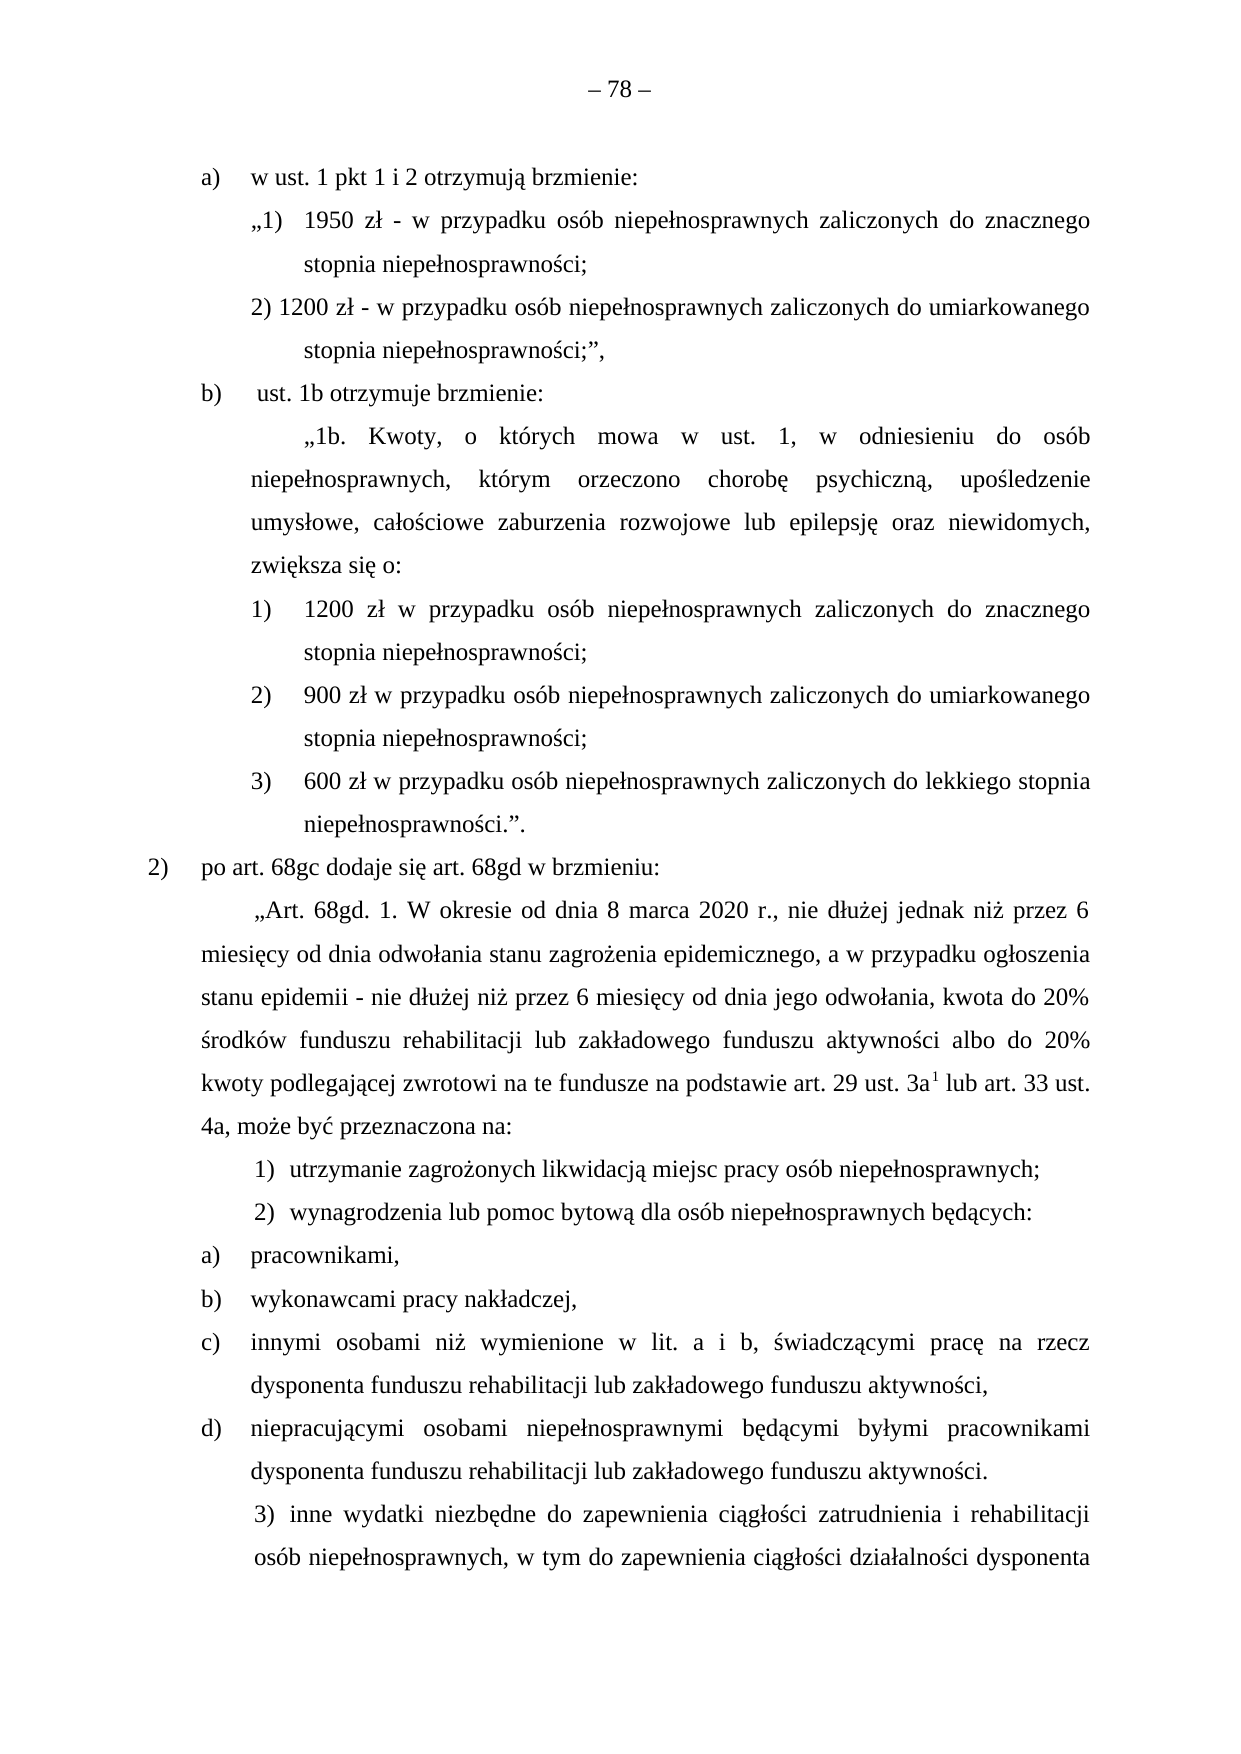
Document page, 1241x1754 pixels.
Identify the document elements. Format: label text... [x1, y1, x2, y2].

text d) niepracującymi osobami niepełnosprawnymi będącymi byłymi pracownikami dysponenta funduszu rehabilitacji lub zakładowego funduszu aktywności. [201, 1413, 1091, 1485]
text „1b. Kwoty, o których mowa w ust. 1, w odniesieniu do osób niepełnosprawnych, którym orzeczono chorobę psychiczną, upośledzenie umysłowe, całościowe zaburzenia rozwojowe lub epilepsję oraz niewidomych, zwiększa się o: [251, 421, 1091, 579]
text 1) 1200 zł w przypadku osób niepełnosprawnych zaliczonych do znacznego stopnia niepełnosprawności; [251, 594, 1091, 666]
text 1) utrzymanie zagrożonych likwidacją miejsc pracy osób niepełnosprawnych; [254, 1154, 1091, 1183]
text 2) po art. 68gc dodaje się art. 68gd w brzmieniu: [148, 852, 1091, 881]
text c) innymi osobami niż wymienione w lit. a i b, świadczącymi pracę na rzecz dysponenta funduszu rehabilitacji lub zakładowego funduszu aktywności, [201, 1327, 1091, 1399]
text a) w ust. 1 pkt 1 i 2 otrzymują brzmienie: [201, 162, 1091, 191]
text b) wykonawcami pracy nakładczej, [201, 1284, 1091, 1312]
text „1) 1950 zł - w przypadku osób niepełnosprawnych zaliczonych do znacznego stopnia niepełnosprawności; [251, 206, 1091, 277]
text 2) 900 zł w przypadku osób niepełnosprawnych zaliczonych do umiarkowanego stopnia niepełnosprawności; [251, 680, 1091, 752]
text 2) wynagrodzenia lub pomoc bytową dla osób niepełnosprawnych będących: [254, 1197, 1091, 1226]
text „Art. 68gd. 1. W okresie od dnia 8 marca 2020 r., nie dłużej jednak niż przez 6 miesięcy od dnia odwołania stanu zagrożenia epidemicznego, a w przypadku ogłoszenia stanu epidemii - nie dłużej niż przez 6 miesięcy od dnia jego odwołania, kwota do 20% środków funduszu rehabilitacji lub zakładowego funduszu aktywności albo do 20% kwoty podlegającej zwrotowi na te fundusze na podstawie art. 29 ust. 3a1 lub art. 33 ust. 4a, może być przeznaczona na: [201, 896, 1091, 1140]
text b) ust. 1b otrzymuje brzmienie: [201, 378, 1091, 407]
text 2) 1200 zł - w przypadku osób niepełnosprawnych zaliczonych do umiarkowanego stopnia niepełnosprawności;”, [251, 292, 1091, 364]
text 3) 600 zł w przypadku osób niepełnosprawnych zaliczonych do lekkiego stopnia niepełnosprawności.”. [251, 766, 1091, 838]
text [254, 1499, 1091, 1571]
text a) pracownikami, [201, 1241, 1091, 1269]
